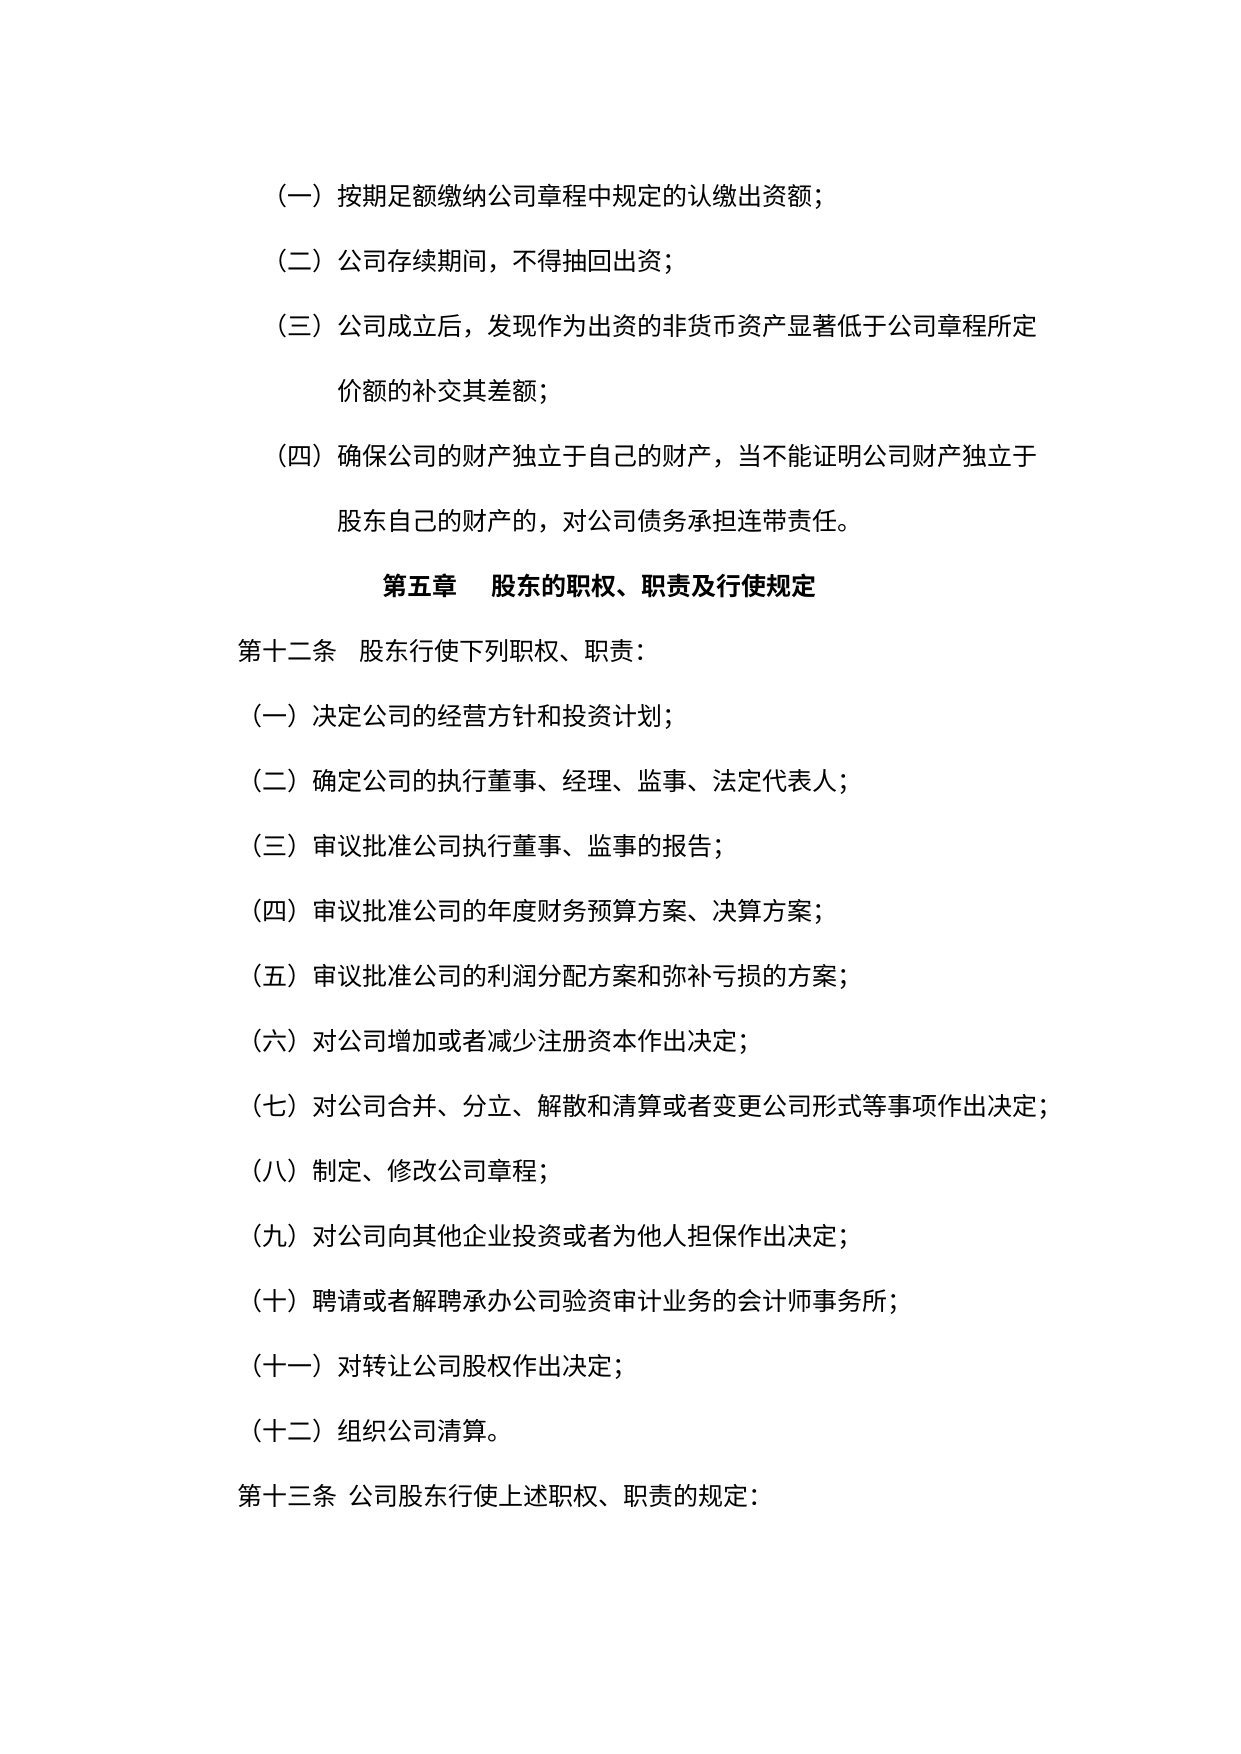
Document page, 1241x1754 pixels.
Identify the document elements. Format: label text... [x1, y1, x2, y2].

text 第十三条 公司股东行使上述职权、职责的规定： [187, 1462, 1053, 1527]
text （十一）对转让公司股权作出决定； [237, 1332, 1053, 1397]
text （一）决定公司的经营方针和投资计划； [237, 682, 1053, 747]
text （四）确保公司的财产独立于自己的财产，当不能证明公司财产独立于股东自己的财产的，对公司债务承担连带责任。 [262, 422, 1053, 552]
text （九）对公司向其他企业投资或者为他人担保作出决定； [237, 1202, 1053, 1267]
text （六）对公司增加或者减少注册资本作出决定； [237, 1007, 1053, 1072]
text （四）审议批准公司的年度财务预算方案、决算方案； [237, 877, 1053, 942]
text （十二）组织公司清算。 [237, 1397, 1053, 1462]
text （五）审议批准公司的利润分配方案和弥补亏损的方案； [237, 942, 1053, 1007]
text 第十二条 股东行使下列职权、职责： [237, 617, 1053, 682]
text （三）审议批准公司执行董事、监事的报告； [237, 812, 1053, 877]
text （三）公司成立后，发现作为出资的非货币资产显著低于公司章程所定价额的补交其差额； [262, 292, 1053, 422]
text 第五章 股东的职权、职责及行使规定 [231, 552, 1053, 617]
text （八）制定、修改公司章程； [237, 1137, 1053, 1202]
text （二）确定公司的执行董事、经理、监事、法定代表人； [237, 747, 1053, 812]
text （七）对公司合并、分立、解散和清算或者变更公司形式等事项作出决定； [237, 1072, 1053, 1137]
text （一）按期足额缴纳公司章程中规定的认缴出资额； [262, 162, 1053, 227]
text （二）公司存续期间，不得抽回出资； [262, 227, 1053, 292]
text （十）聘请或者解聘承办公司验资审计业务的会计师事务所； [237, 1267, 1053, 1332]
